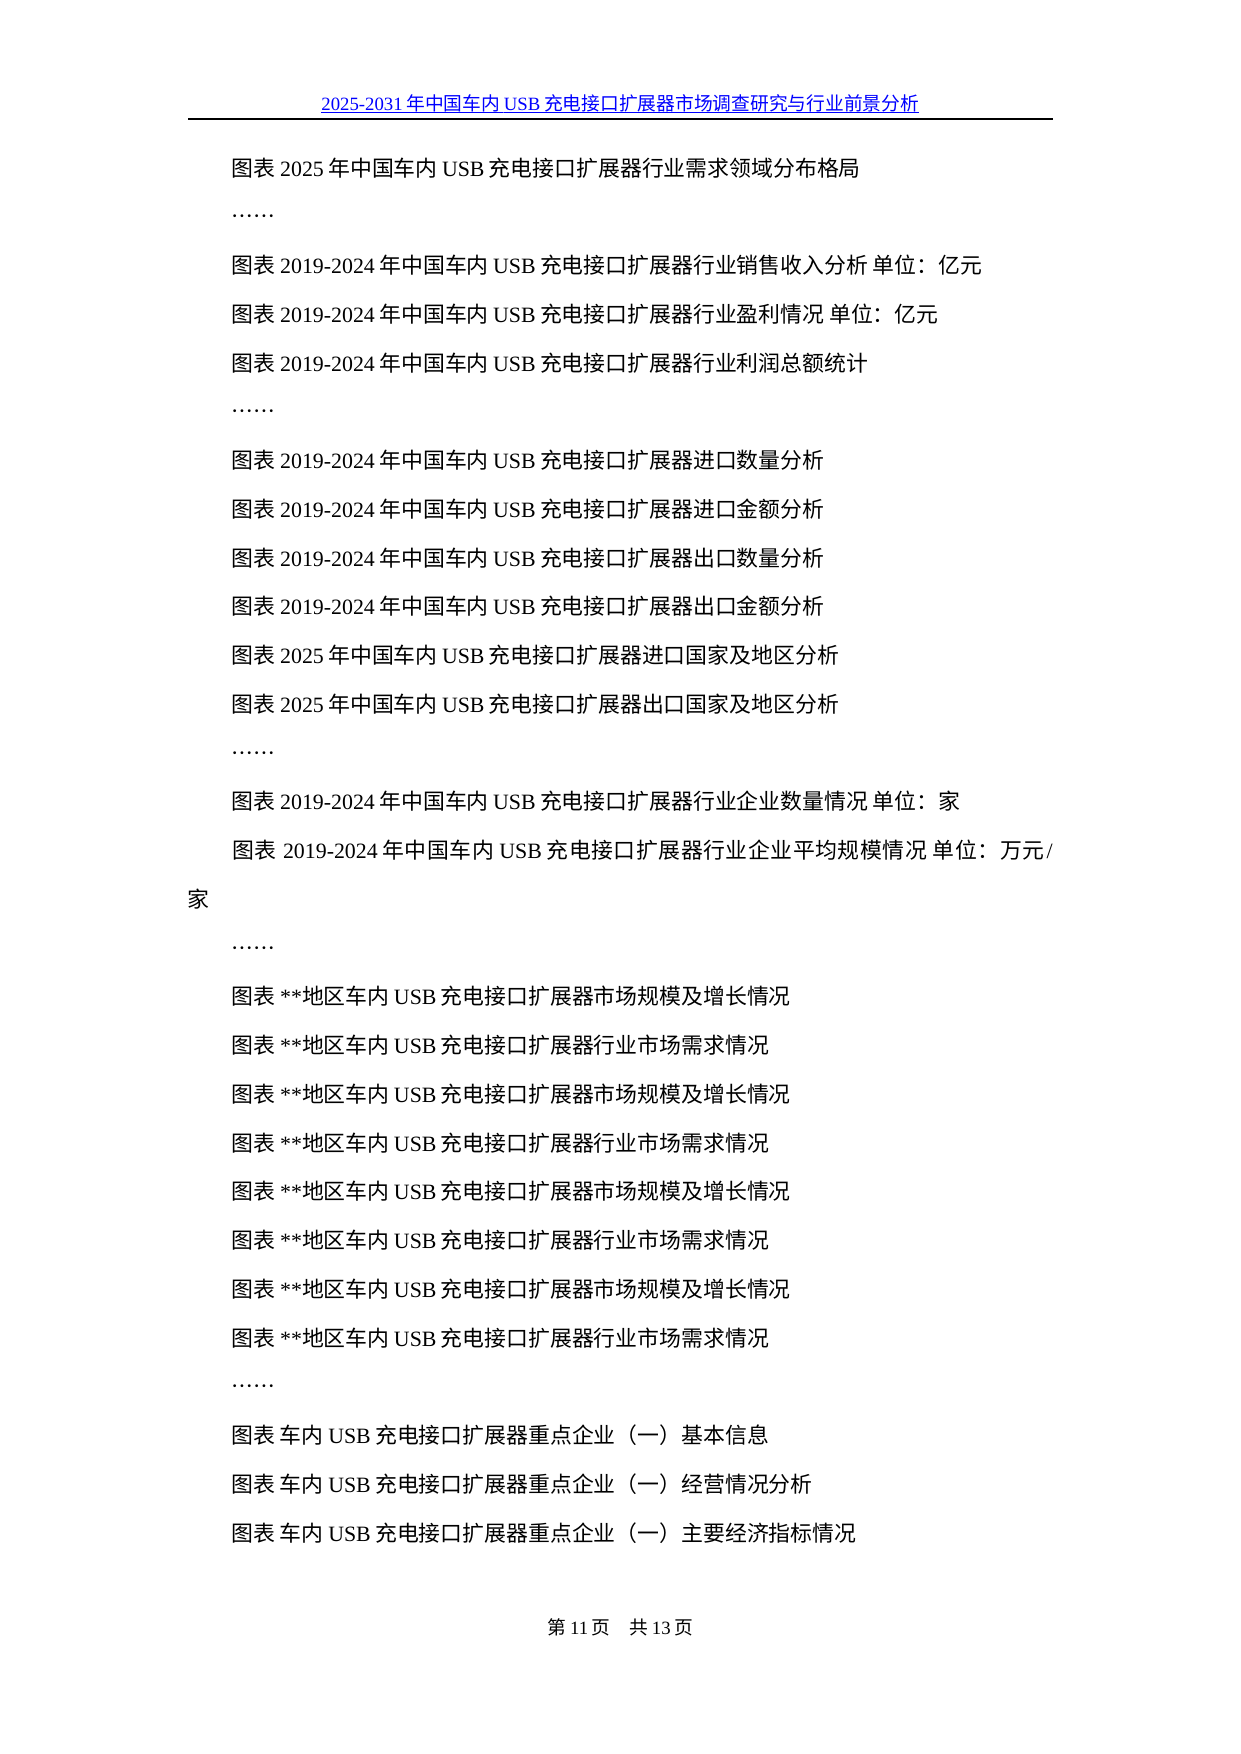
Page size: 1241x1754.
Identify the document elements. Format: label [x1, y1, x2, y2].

text [187, 150, 1053, 1548]
